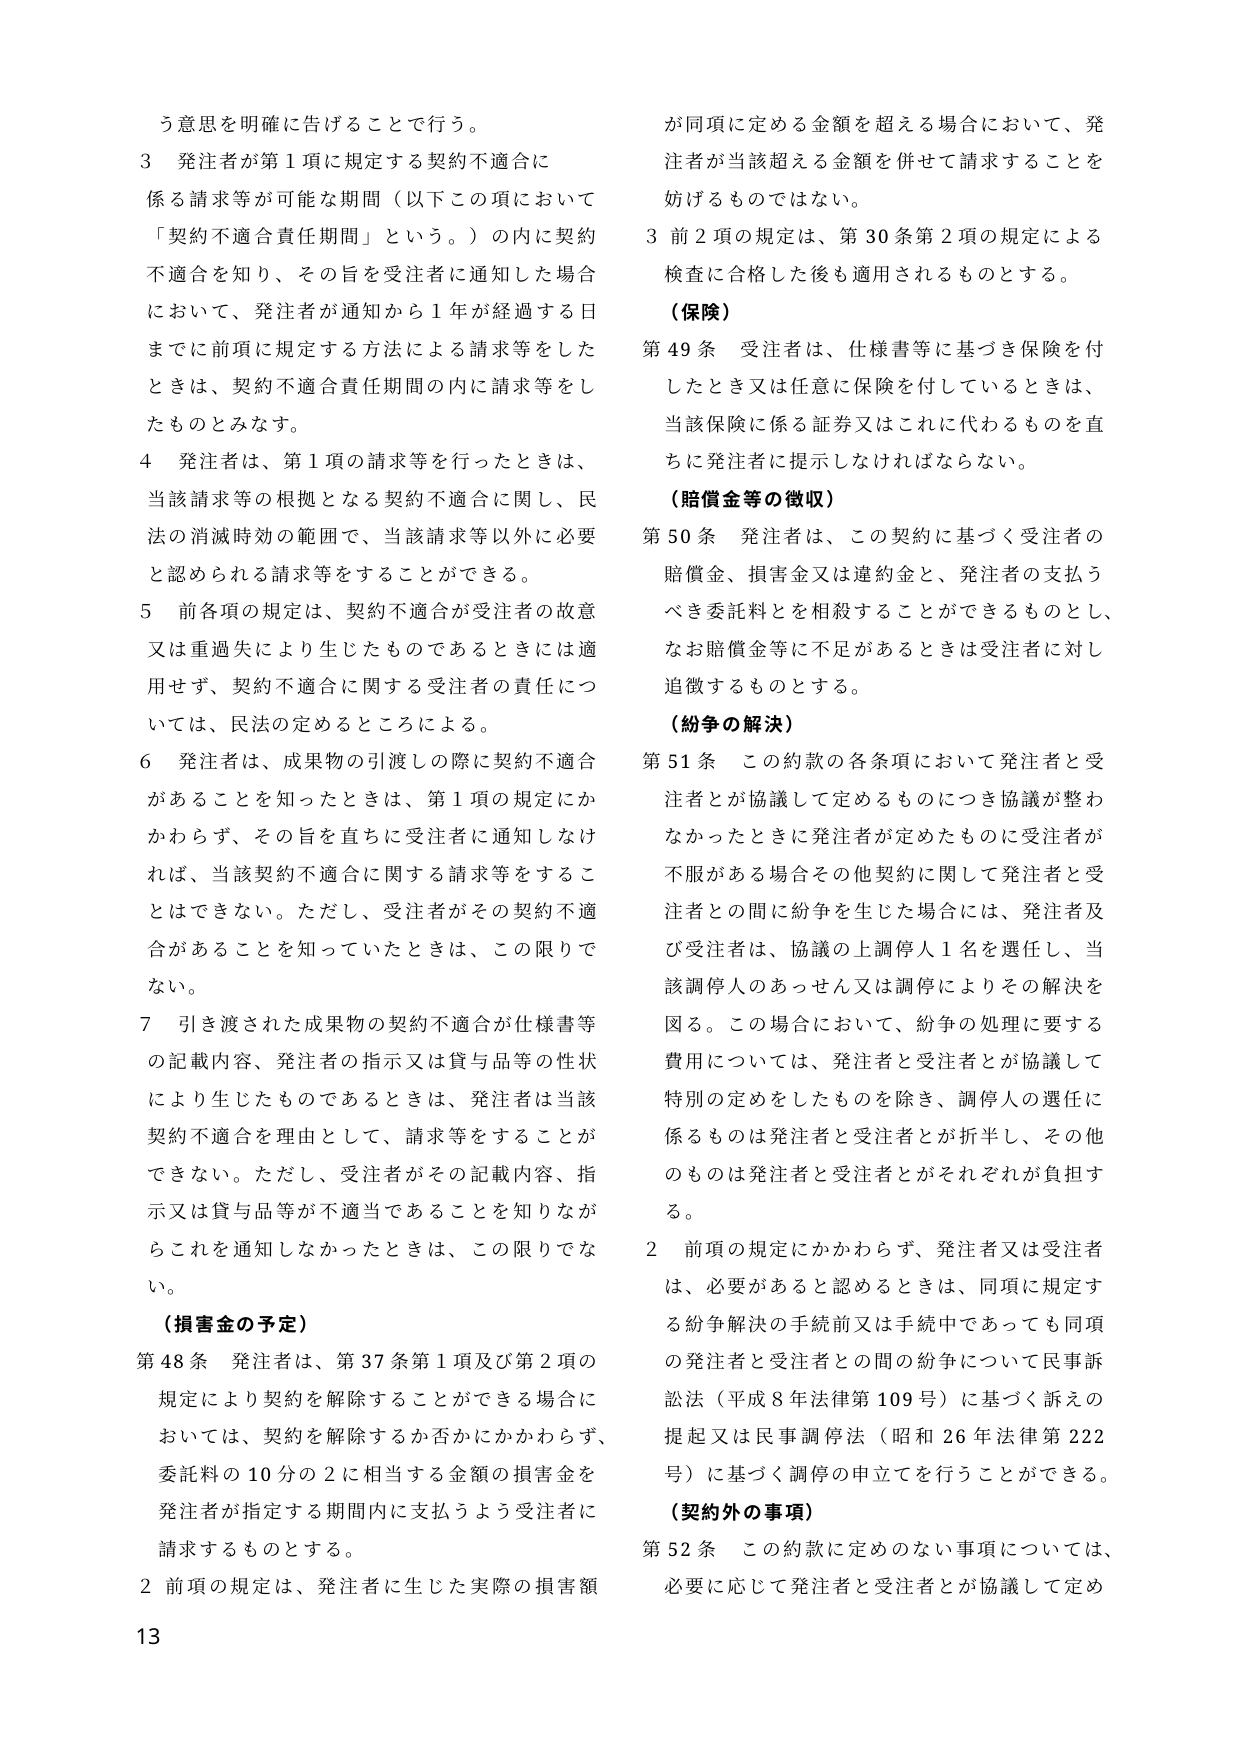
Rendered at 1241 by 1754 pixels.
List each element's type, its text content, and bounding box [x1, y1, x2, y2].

text ３ 前２項の規定は、第30条第２項の規定による検査に合格した後も適用されるものとする。 [642, 217, 1104, 292]
text 第51条 この約款の各条項において発注者と受注者とが協議して定めるものにつき協議が整わなかったときに発注者が定めたものに受注者が不服がある場合その他契約に関して発注者と受注者との間に紛争を生じた場合には、発注者及び受注者は、協議の上調停人１名を選任し、当該調停人のあっせん又は調停によりその解決を図る。この場合において、紛争の処理に要する費用については、発注者と受注者とが協議して特別の定めをしたものを除き、調停人の選任に係るものは発注者と受注者とが折半し、その他のものは発注者と受注者とがそれぞれが負担する。 [642, 742, 1104, 1230]
text 第52条 この約款に定めのない事項については、必要に応じて発注者と受注者とが協議して定める。 [642, 1530, 1104, 1605]
text ４ 発注者は、第１項の請求等を行ったときは、当該請求等の根拠となる契約不適合に関し、民法の消滅時効の範囲で、当該請求等以外に必要と認められる請求等をすることができる。 [136, 442, 598, 592]
text 容、請求する損害額の算定の根拠等当該請求等の根拠を示して、受注者の契約不適合責任を問う意思を明確に告げることで行う。 [157, 105, 598, 142]
text （契約外の事項） [660, 1492, 1104, 1530]
text ５ 前各項の規定は、契約不適合が受注者の故意又は重過失により生じたものであるときには適用せず、契約不適合に関する受注者の責任については、民法の定めるところによる。 [136, 592, 598, 742]
text ２ 前項の規定は、発注者に生じた実際の損害額が同項に定める金額を超える場合において、発注者が当該超える金額を併せて請求することを妨げるものではない。 [136, 1567, 598, 1605]
text 係る請求等が可能な期間（以下この項において「契約不適合責任期間」という。）の内に契約不適合を知り、その旨を受注者に通知した場合において、発注者が通知から１年が経過する日までに前項に規定する方法による請求等をしたときは、契約不適合責任期間の内に請求等をしたものとみなす。 [146, 180, 598, 442]
text ６ 発注者は、成果物の引渡しの際に契約不適合があることを知ったときは、第１項の規定にかかわらず、その旨を直ちに受注者に通知しなければ、当該契約不適合に関する請求等をすることはできない。ただし、受注者がその契約不適合があることを知っていたときは、この限りでない。 [136, 742, 598, 1005]
text 第49条 受注者は、仕様書等に基づき保険を付したとき又は任意に保険を付しているときは、当該保険に係る証券又はこれに代わるものを直ちに発注者に提示しなければならない。 [642, 330, 1104, 480]
text ２ 前項の規定は、発注者に生じた実際の損害額が同項に定める金額を超える場合において、発注者が当該超える金額を併せて請求することを妨げるものではない。 [642, 105, 1104, 217]
text （紛争の解決） [660, 705, 1104, 742]
text 第48条 発注者は、第37条第１項及び第２項の規定により契約を解除することができる場合においては、契約を解除するか否かにかかわらず、委託料の10分の２に相当する金額の損害金を発注者が指定する期間内に支払うよう受注者に請求するものとする。 [136, 1342, 598, 1567]
text （損害金の予定） [153, 1305, 598, 1342]
text 第50条 発注者は、この契約に基づく受注者の賠償金、損害金又は違約金と、発注者の支払うべき委託料とを相殺することができるものとし、なお賠償金等に不足があるときは受注者に対し追徴するものとする。 [642, 517, 1104, 705]
text ７ 引き渡された成果物の契約不適合が仕様書等の記載内容、発注者の指示又は貸与品等の性状により生じたものであるときは、発注者は当該契約不適合を理由として、請求等をすることができない。ただし、受注者がその記載内容、指示又は貸与品等が不適当であることを知りながらこれを通知しなかったときは、この限りでない。 [136, 1005, 598, 1305]
text ２ 前項の規定にかかわらず、発注者又は受注者は、必要があると認めるときは、同項に規定する紛争解決の手続前又は手続中であっても同項の発注者と受注者との間の紛争について民事訴訟法（平成８年法律第109号）に基づく訴えの提起又は民事調停法（昭和26年法律第222号）に基づく調停の申立てを行うことができる。 [642, 1230, 1104, 1492]
text ３ 発注者が第１項に規定する契約不適合に [136, 142, 598, 180]
text （賠償金等の徴収） [660, 480, 1104, 517]
text （保険） [660, 292, 1104, 330]
